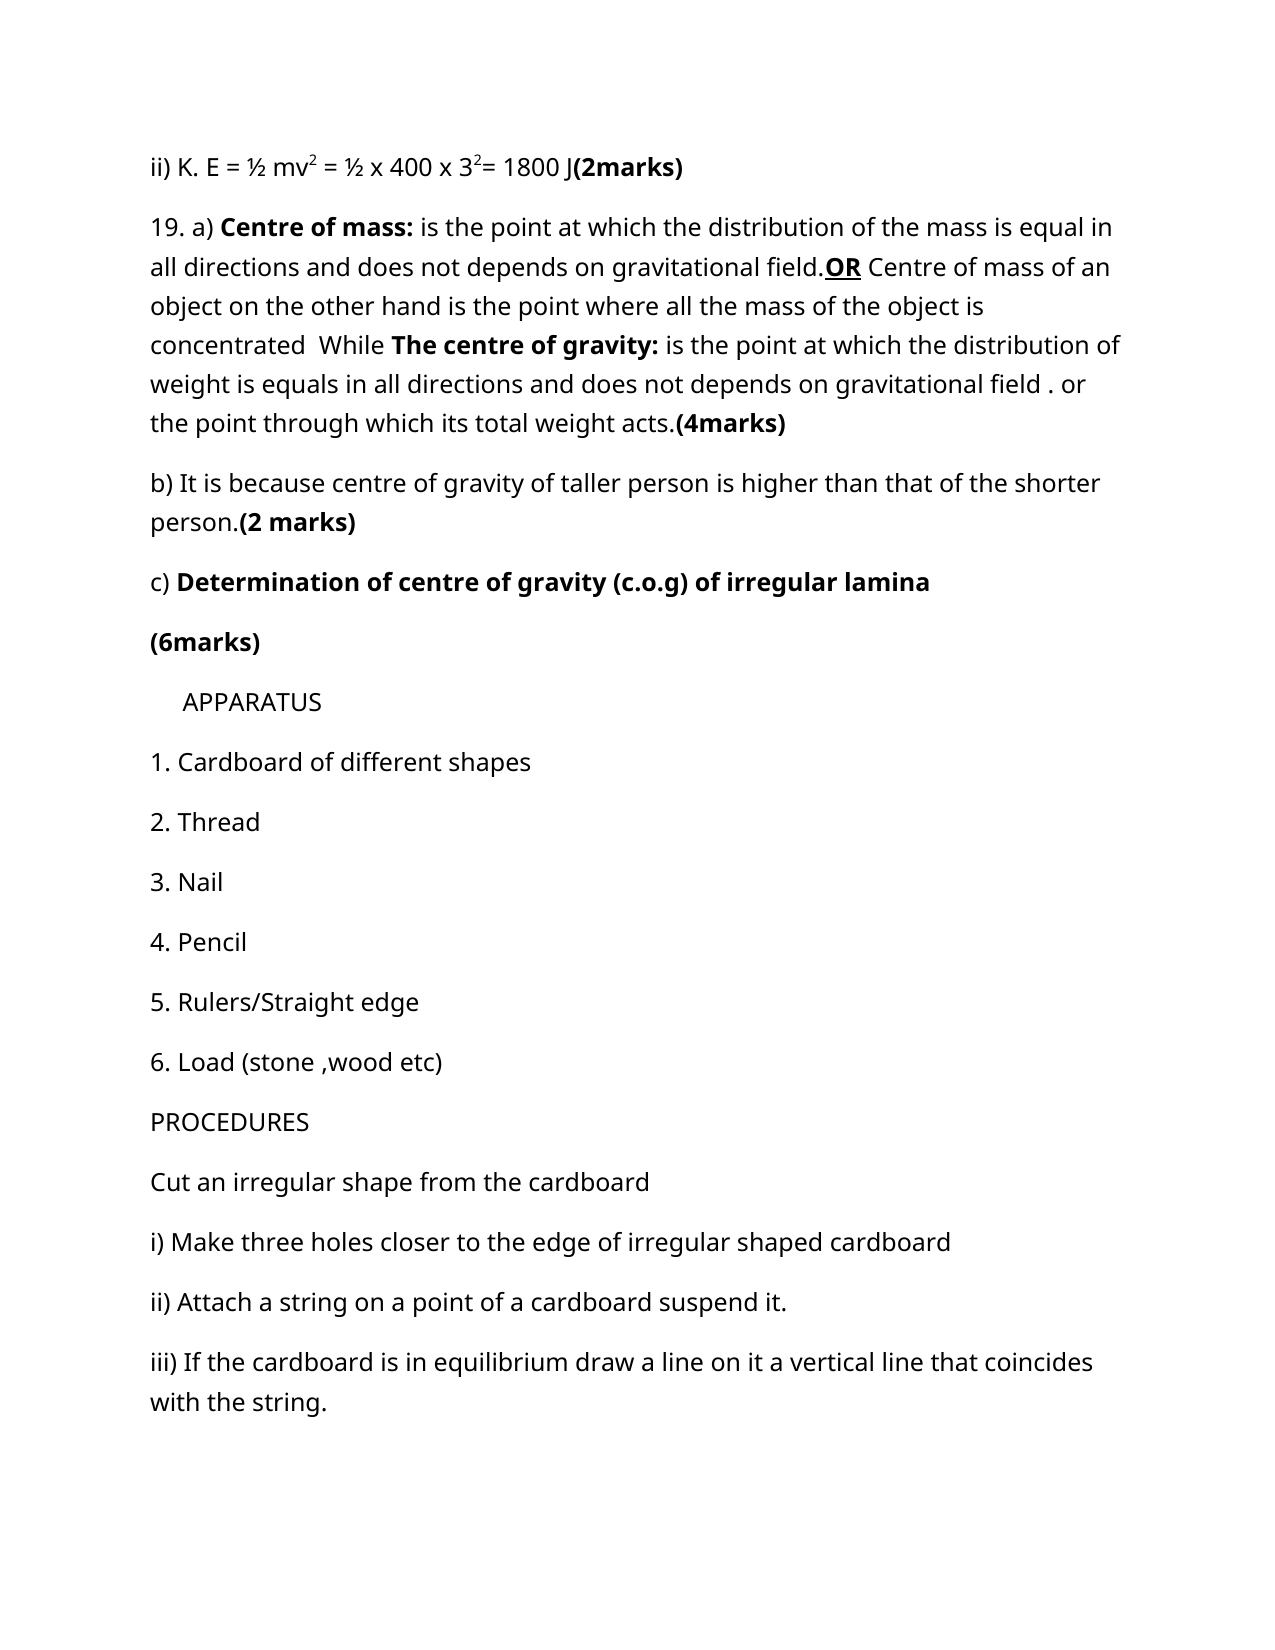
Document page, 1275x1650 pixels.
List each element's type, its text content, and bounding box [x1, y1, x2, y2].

list Cardboard of different shapes [150, 745, 1125, 779]
list Make three holes closer to the edge of irregular shaped cardboard [150, 1225, 1125, 1259]
list Nail [150, 865, 1125, 899]
list Pencil [150, 925, 1125, 959]
text 19. a) Centre of mass: is the point at which the distribution of the mass is equal in all directions and does not depends on gravitational field.OR Centre of mass of an object on the other hand is the point where all the mass of the object is concentrated While The centre of gravity: is the point at which the distribution of weight is equals in all directions and does not depends on gravitational field . or the point through which its total weight acts.(4marks) [150, 210, 1125, 440]
list If the cardboard is in equilibrium draw a line on it a vertical line that coincides with the string. [150, 1345, 1125, 1418]
text APPARATUS [150, 685, 1125, 719]
text (6marks) [150, 625, 1125, 659]
list Thread [150, 805, 1125, 839]
text c) Determination of centre of gravity (c.o.g) of irregular lamina [150, 565, 1125, 599]
list Rulers/Straight edge [150, 985, 1125, 1019]
list Attach a string on a point of a cardboard suspend it. [150, 1285, 1125, 1319]
text ii) K. E = ½ mv2 = ½ x 400 x 32= 1800 J(2marks) [150, 150, 1125, 184]
list Load (stone ,wood etc) [150, 1045, 1125, 1079]
text Cut an irregular shape from the cardboard [150, 1165, 1125, 1199]
text b) It is because centre of gravity of taller person is higher than that of the shorter person.(2 marks) [150, 466, 1125, 539]
text PROCEDURES [150, 1105, 1125, 1139]
